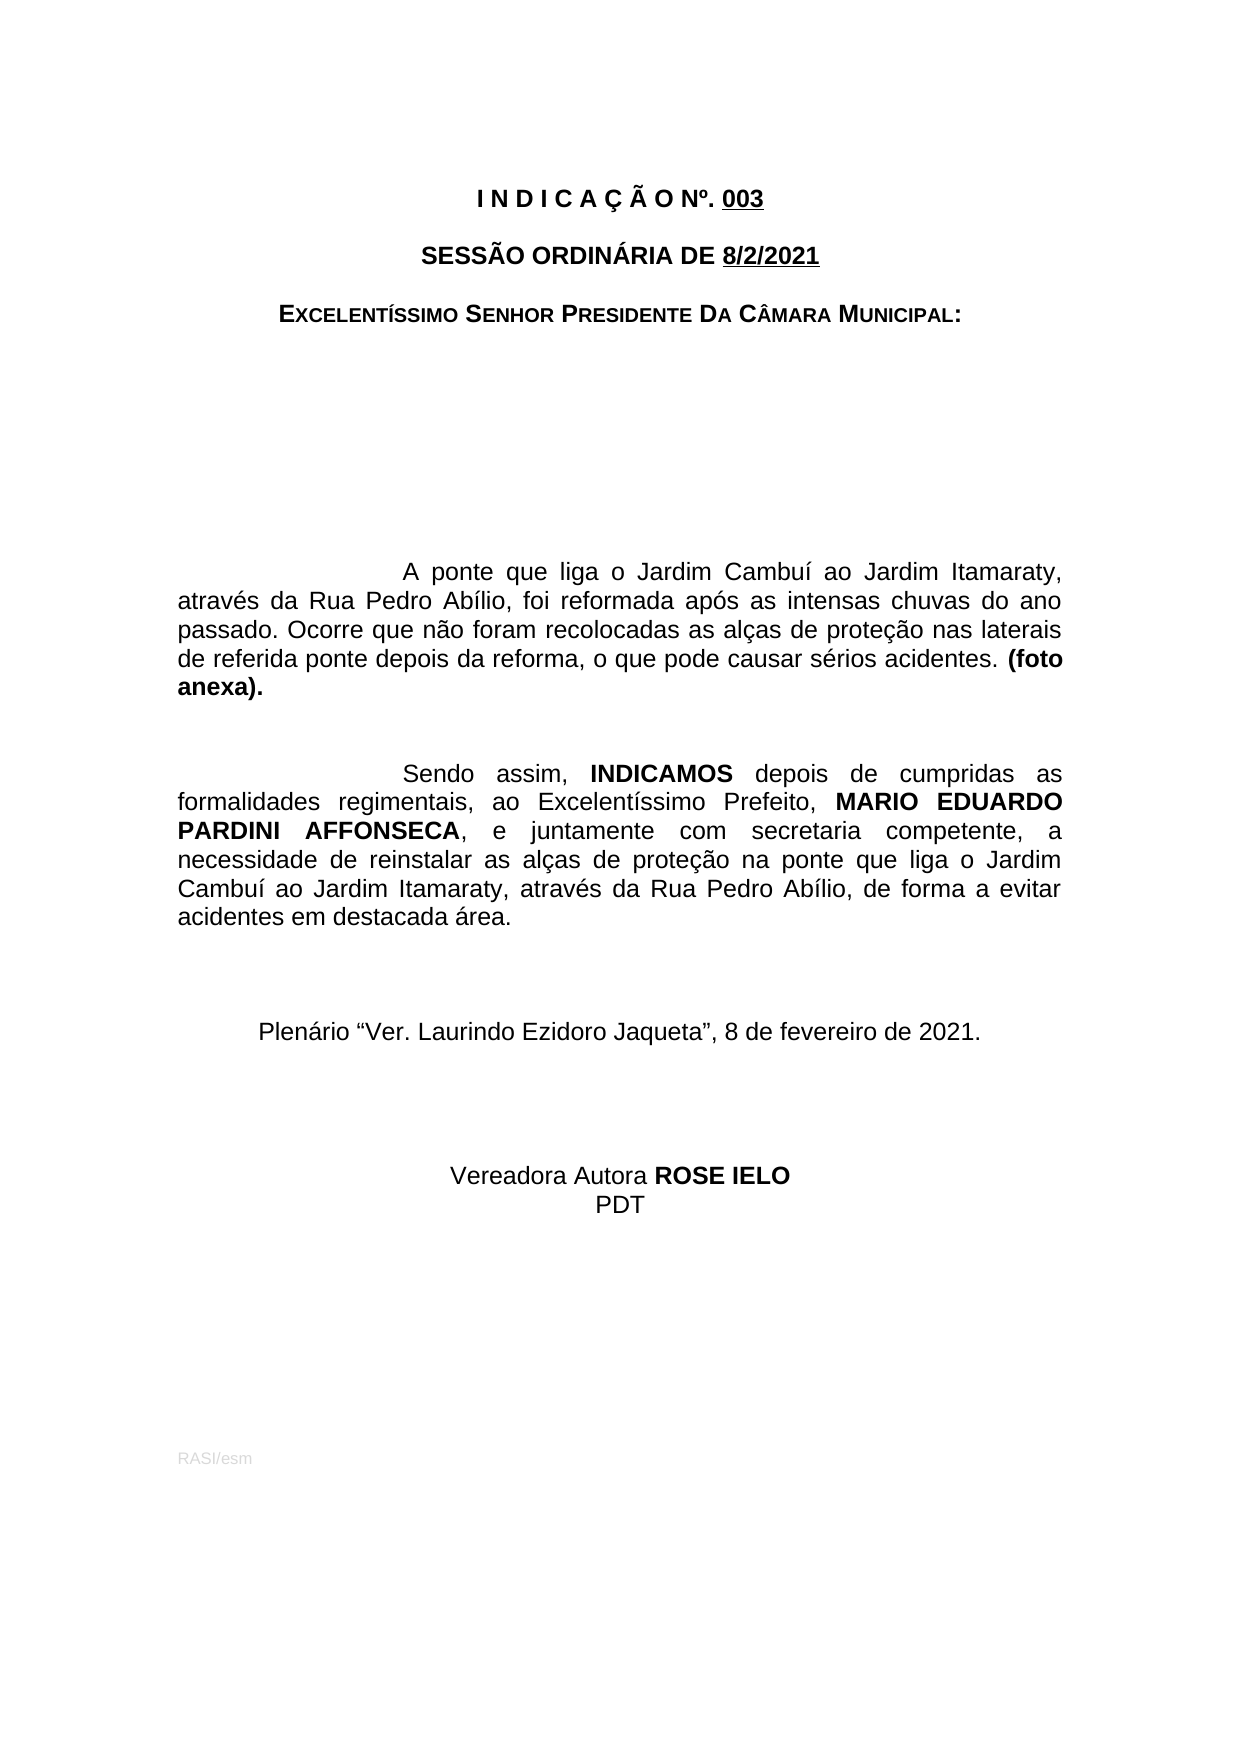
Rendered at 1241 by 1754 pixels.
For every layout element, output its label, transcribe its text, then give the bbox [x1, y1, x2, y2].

text A ponte que liga o Jardim Cambuí ao Jardim Itamaraty, através da Rua Pedro Abílio, foi reformada após as intensas chuvas do ano passado. Ocorre que não foram recolocadas as alças de proteção nas laterais de referida ponte depois da reforma, o que pode causar sérios acidentes. (foto anexa). [177, 557, 1063, 701]
text Sendo assim, INDICAMOS depois de cumpridas as formalidades regimentais, ao Excelentíssimo Prefeito, MARIO EDUARDO PARDINI AFFONSECA, e juntamente com secretaria competente, a necessidade de reinstalar as alças de proteção na ponte que liga o Jardim Cambuí ao Jardim Itamaraty, através da Rua Pedro Abílio, de forma a evitar acidentes em destacada área. [177, 758, 1063, 931]
text PDT [177, 1190, 1063, 1218]
text Plenário “Ver. Laurindo Ezidoro Jaqueta”, 8 de fevereiro de 2021. [177, 1017, 1063, 1046]
text Excelentíssimo Senhor Presidente Da Câmara Municipal: [177, 298, 1063, 327]
text Vereadora Autora ROSE IELO [177, 1161, 1063, 1190]
text SESSÃO ORDINÁRIA DE 8/2/2021 [177, 241, 1063, 270]
text RASI/esm [177, 1448, 1063, 1468]
text I N D I C A Ç Ã O Nº. 003 [177, 183, 1063, 212]
